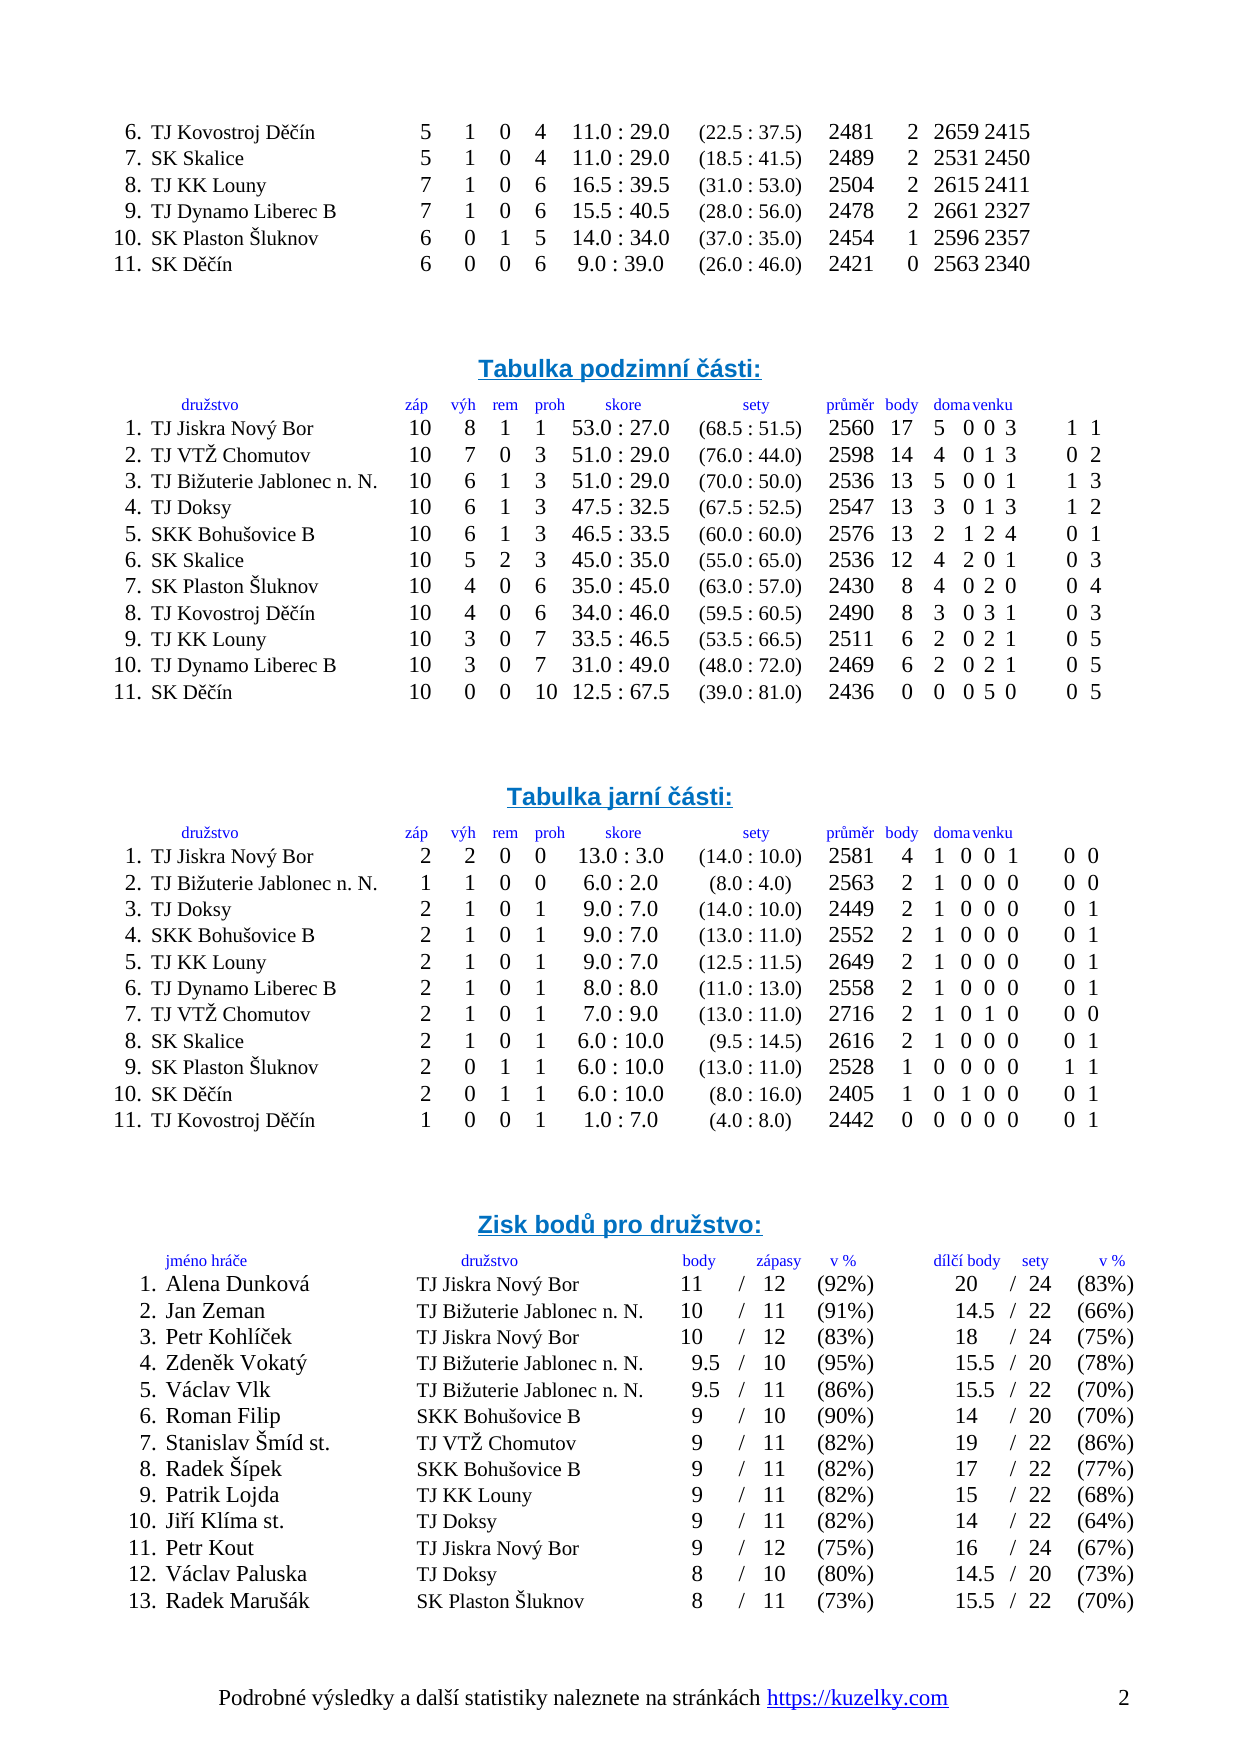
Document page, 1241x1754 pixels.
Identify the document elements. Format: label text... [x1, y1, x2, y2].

text 7. SK Plaston Šluknov 10 4 0 6 35.0 : 45.0 (63.0 : 57.0) 2430 8 4 0 2 0 0 4 [106, 572, 1134, 599]
text 8. SK Skalice 2 1 0 1 6.0 : 10.0 (9.5 : 14.5) 2616 2 1 0 0 0 0 1 [106, 1027, 1134, 1053]
text jméno hráče družstvo body zápasy v % dílčí body sety v % [106, 1251, 1134, 1270]
text 2. TJ VTŽ Chomutov 10 7 0 3 51.0 : 29.0 (76.0 : 44.0) 2598 14 4 0 1 3 0 2 [106, 441, 1134, 467]
text 2. Jan Zeman TJ Bižuterie Jablonec n. N. 10 / 11 (91%) 14.5 / 22 (66%) [106, 1297, 1134, 1323]
text 3. Petr Kohlíček TJ Jiskra Nový Bor 10 / 12 (83%) 18 / 24 (75%) [106, 1323, 1134, 1349]
text 9. TJ KK Louny 10 3 0 7 33.5 : 46.5 (53.5 : 66.5) 2511 6 2 0 2 1 0 5 [106, 625, 1134, 652]
text 4. SKK Bohušovice B 2 1 0 1 9.0 : 7.0 (13.0 : 11.0) 2552 2 1 0 0 0 0 1 [106, 921, 1134, 948]
text 2. TJ Bižuterie Jablonec n. N. 1 1 0 0 6.0 : 2.0 (8.0 : 4.0) 2563 2 1 0 0 0 0 0 [106, 869, 1134, 895]
text 1. TJ Jiskra Nový Bor 2 2 0 0 13.0 : 3.0 (14.0 : 10.0) 2581 4 1 0 0 1 0 0 [106, 842, 1134, 869]
text Tabulka podzimní části: [94, 354, 1145, 383]
text družstvo záp výh rem proh skore sety průměr body doma venku [106, 395, 1134, 414]
text družstvo záp výh rem proh skore sety průměr body doma venku [106, 823, 1134, 842]
text 8. TJ KK Louny 7 1 0 6 16.5 : 39.5 (31.0 : 53.0) 2504 2 2615 2411 [106, 171, 1134, 197]
text 6. Roman Filip SKK Bohušovice B 9 / 10 (90%) 14 / 20 (70%) [106, 1402, 1134, 1428]
text 4. TJ Doksy 10 6 1 3 47.5 : 32.5 (67.5 : 52.5) 2547 13 3 0 1 3 1 2 [106, 493, 1134, 520]
text 9. Patrik Lojda TJ KK Louny 9 / 11 (82%) 15 / 22 (68%) [106, 1481, 1134, 1508]
text 7. TJ VTŽ Chomutov 2 1 0 1 7.0 : 9.0 (13.0 : 11.0) 2716 2 1 0 1 0 0 0 [106, 1001, 1134, 1027]
text 11. SK Děčín 10 0 0 10 12.5 : 67.5 (39.0 : 81.0) 2436 0 0 0 5 0 0 5 [106, 678, 1134, 704]
text 1. TJ Jiskra Nový Bor 10 8 1 1 53.0 : 27.0 (68.5 : 51.5) 2560 17 5 0 0 3 1 1 [106, 414, 1134, 441]
text 4. Zdeněk Vokatý TJ Bižuterie Jablonec n. N. 9.5 / 10 (95%) 15.5 / 20 (78%) [106, 1349, 1134, 1376]
text 6. TJ Dynamo Liberec B 2 1 0 1 8.0 : 8.0 (11.0 : 13.0) 2558 2 1 0 0 0 0 1 [106, 974, 1134, 1001]
text 5. TJ KK Louny 2 1 0 1 9.0 : 7.0 (12.5 : 11.5) 2649 2 1 0 0 0 0 1 [106, 948, 1134, 974]
text 10. Jiří Klíma st. TJ Doksy 9 / 11 (82%) 14 / 22 (64%) [106, 1508, 1134, 1534]
text 8. TJ Kovostroj Děčín 10 4 0 6 34.0 : 46.0 (59.5 : 60.5) 2490 8 3 0 3 1 0 3 [106, 599, 1134, 625]
text 5. SKK Bohušovice B 10 6 1 3 46.5 : 33.5 (60.0 : 60.0) 2576 13 2 1 2 4 0 1 [106, 520, 1134, 546]
text 6. SK Skalice 10 5 2 3 45.0 : 35.0 (55.0 : 65.0) 2536 12 4 2 0 1 0 3 [106, 546, 1134, 572]
text 10. SK Plaston Šluknov 6 0 1 5 14.0 : 34.0 (37.0 : 35.0) 2454 1 2596 2357 [106, 223, 1134, 250]
text 12. Václav Paluska TJ Doksy 8 / 10 (80%) 14.5 / 20 (73%) [106, 1560, 1134, 1587]
text 10. TJ Dynamo Liberec B 10 3 0 7 31.0 : 49.0 (48.0 : 72.0) 2469 6 2 0 2 1 0 5 [106, 652, 1134, 678]
text Zisk bodů pro družstvo: [94, 1210, 1145, 1239]
text 9. SK Plaston Šluknov 2 0 1 1 6.0 : 10.0 (13.0 : 11.0) 2528 1 0 0 0 0 1 1 [106, 1053, 1134, 1079]
text 13. Radek Marušák SK Plaston Šluknov 8 / 11 (73%) 15.5 / 22 (70%) [106, 1587, 1134, 1613]
text 3. TJ Doksy 2 1 0 1 9.0 : 7.0 (14.0 : 10.0) 2449 2 1 0 0 0 0 1 [106, 895, 1134, 921]
text 1. Alena Dunková TJ Jiskra Nový Bor 11 / 12 (92%) 20 / 24 (83%) [106, 1270, 1134, 1297]
text 11. SK Děčín 6 0 0 6 9.0 : 39.0 (26.0 : 46.0) 2421 0 2563 2340 [106, 250, 1134, 276]
text 11. Petr Kout TJ Jiskra Nový Bor 9 / 12 (75%) 16 / 24 (67%) [106, 1534, 1134, 1560]
text 8. Radek Šípek SKK Bohušovice B 9 / 11 (82%) 17 / 22 (77%) [106, 1455, 1134, 1481]
text 5. Václav Vlk TJ Bižuterie Jablonec n. N. 9.5 / 11 (86%) 15.5 / 22 (70%) [106, 1376, 1134, 1402]
text 6. TJ Kovostroj Děčín 5 1 0 4 11.0 : 29.0 (22.5 : 37.5) 2481 2 2659 2415 [106, 118, 1134, 144]
text 7. SK Skalice 5 1 0 4 11.0 : 29.0 (18.5 : 41.5) 2489 2 2531 2450 [106, 144, 1134, 171]
text 3. TJ Bižuterie Jablonec n. N. 10 6 1 3 51.0 : 29.0 (70.0 : 50.0) 2536 13 5 0 0 1 1 3 [106, 467, 1134, 493]
text Tabulka jarní části: [94, 782, 1145, 811]
text 11. TJ Kovostroj Děčín 1 0 0 1 1.0 : 7.0 (4.0 : 8.0) 2442 0 0 0 0 0 0 1 [106, 1106, 1134, 1132]
text 9. TJ Dynamo Liberec B 7 1 0 6 15.5 : 40.5 (28.0 : 56.0) 2478 2 2661 2327 [106, 197, 1134, 223]
text 10. SK Děčín 2 0 1 1 6.0 : 10.0 (8.0 : 16.0) 2405 1 0 1 0 0 0 1 [106, 1079, 1134, 1106]
text 7. Stanislav Šmíd st. TJ VTŽ Chomutov 9 / 11 (82%) 19 / 22 (86%) [106, 1428, 1134, 1455]
